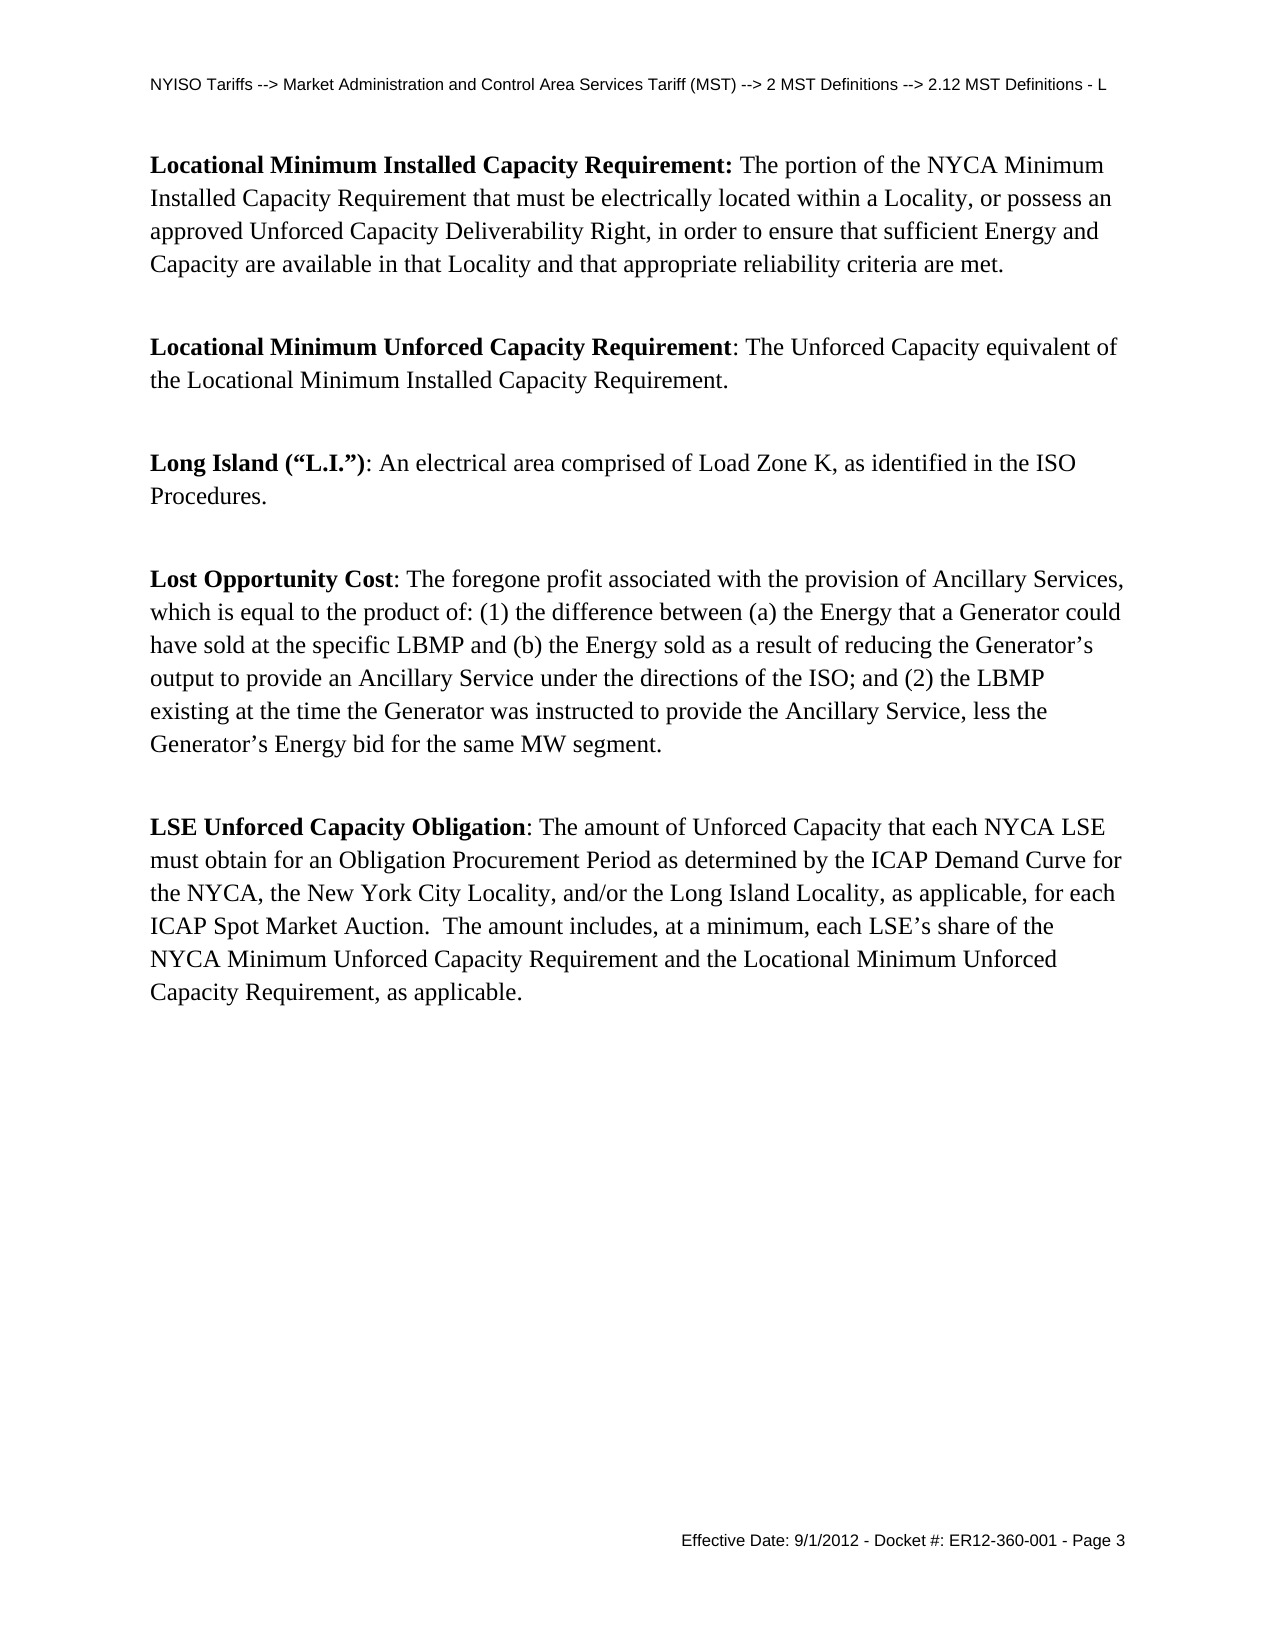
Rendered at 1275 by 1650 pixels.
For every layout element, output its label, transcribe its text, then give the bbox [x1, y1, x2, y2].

text (“L.I.”): An electrical area comprised of Load Zone K, as identified in the ISO Procedures. [150, 448, 1125, 510]
text Locational Minimum Installed Capacity Requirement: The portion of the NYCA Minimum Installed Capacity Requirement that must be electrically located within a Locality, or possess an approved Unforced Capacity Deliverability Right, in order to ensure that sufficient Energy and Capacity are available in that Locality and that appropriate reliability criteria are met. [150, 150, 1125, 278]
text LSE Unforced Capacity Obligation: The amount of Unforced Capacity that each NYCA LSE must obtain for an Obligation Procurement Period as determined by the ICAP Demand Curve for the NYCA, the New York City Locality, and/or the Long Island Locality, as applicable, for each ICAP Spot Market Auction. The amount includes, at a minimum, each LSE’s share of the NYCA Minimum Unforced Capacity Requirement and the Locational Minimum Unforced Capacity Requirement, as applicable. [150, 812, 1125, 1006]
text Lost Opportunity Cost: The foregone profit associated with the provision of Ancillary Services, which is equal to the product of: (1) the difference between (a) the Energy that a Generator could have sold at the specific LBMP and (b) the Energy sold as a result of reducing the Generator’s output to provide an Ancillary Service under the directions of the ISO; and (2) the LBMP existing at the time the Generator was instructed to provide the Ancillary Service, less the Generator’s Energy bid for the same MW segment. [150, 564, 1125, 758]
text Locational Minimum Unforced Capacity Requirement: The Unforced Capacity equivalent of the Locational Minimum Installed Capacity Requirement. [150, 332, 1125, 394]
